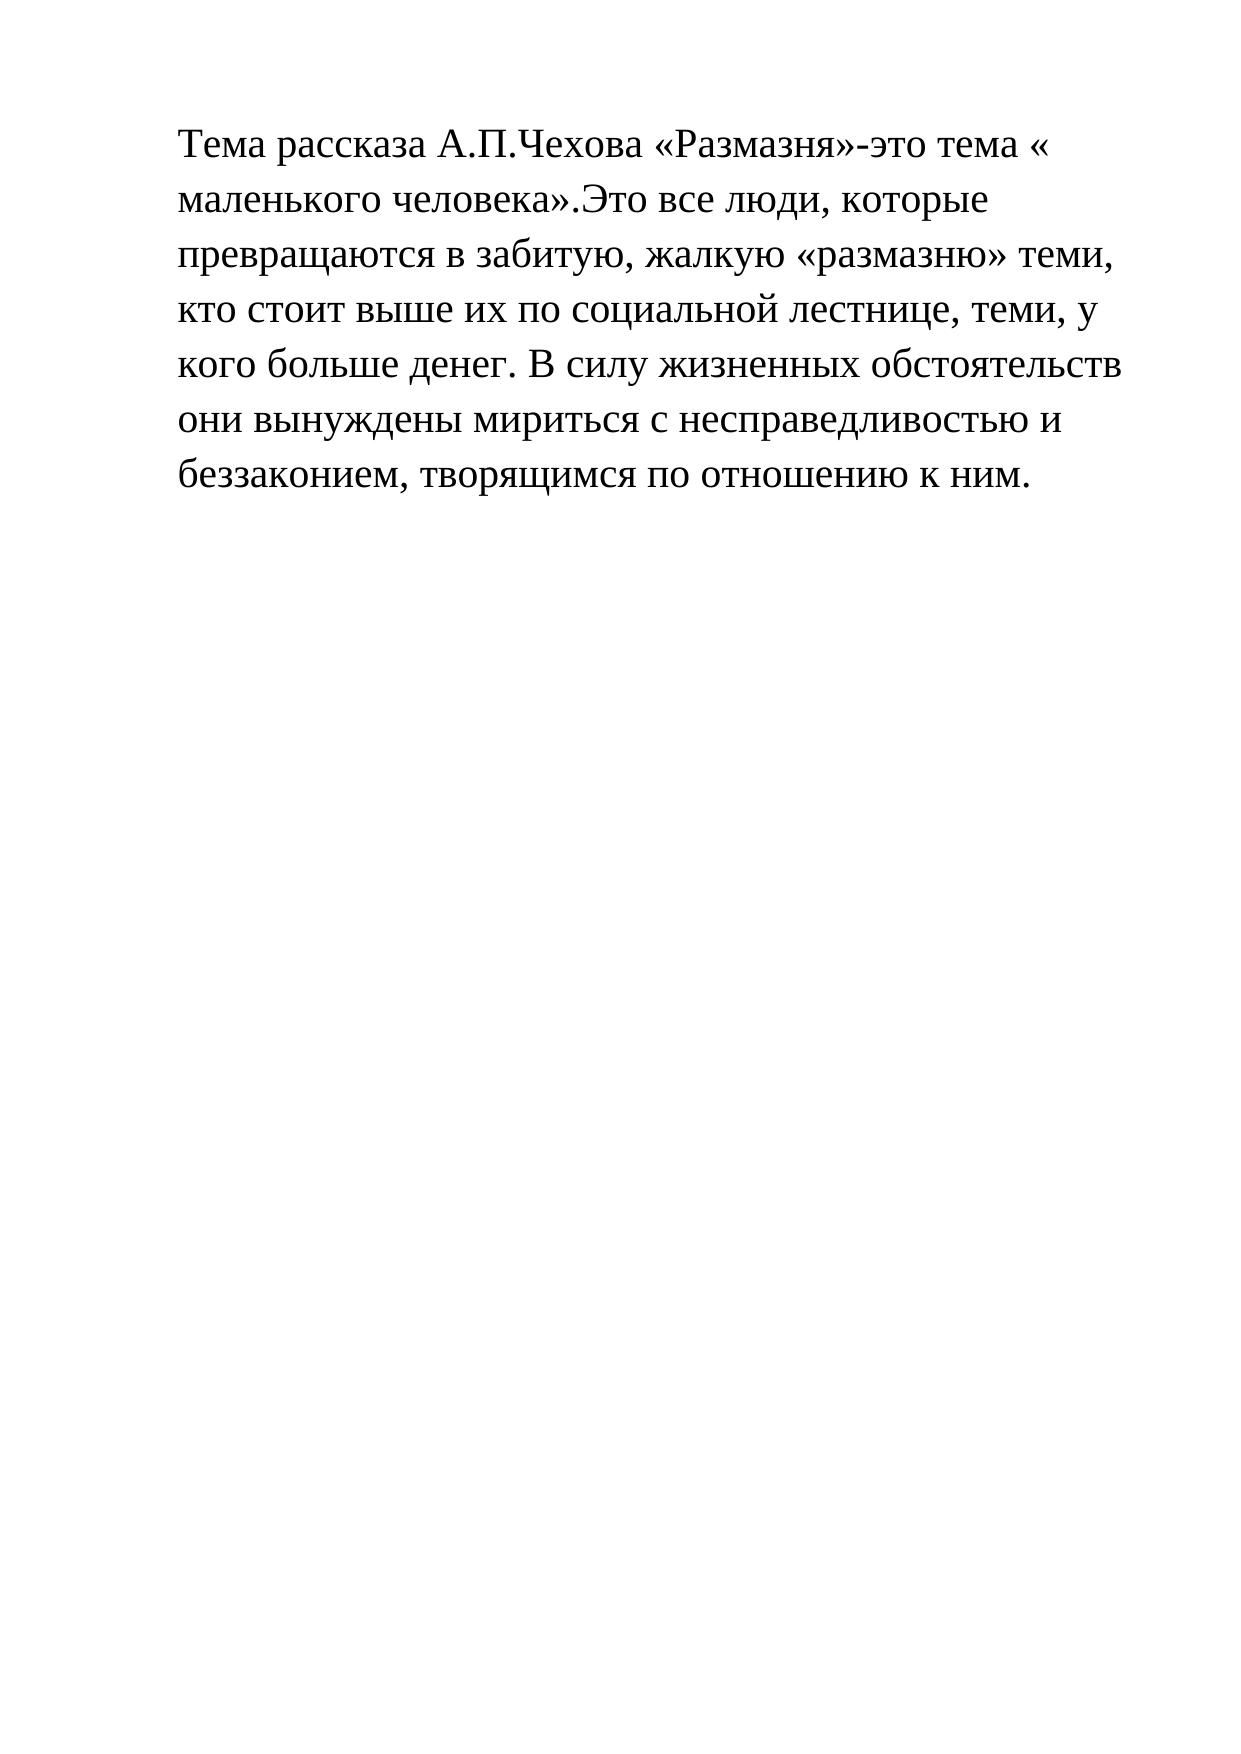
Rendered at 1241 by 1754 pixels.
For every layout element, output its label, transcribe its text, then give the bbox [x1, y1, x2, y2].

text Тема рассказа А.П.Чехова «Размазня»-это тема « маленького человека».Это все люди, которые превращаются в забитую, жалкую «размазню» теми, кто стоит выше их по социальной лестнице, теми, у кого больше денег. В силу жизненных обстоятельств они вынуждены мириться с несправедливостью и беззаконием, творящимся по отношению к ним. [177, 118, 1152, 497]
